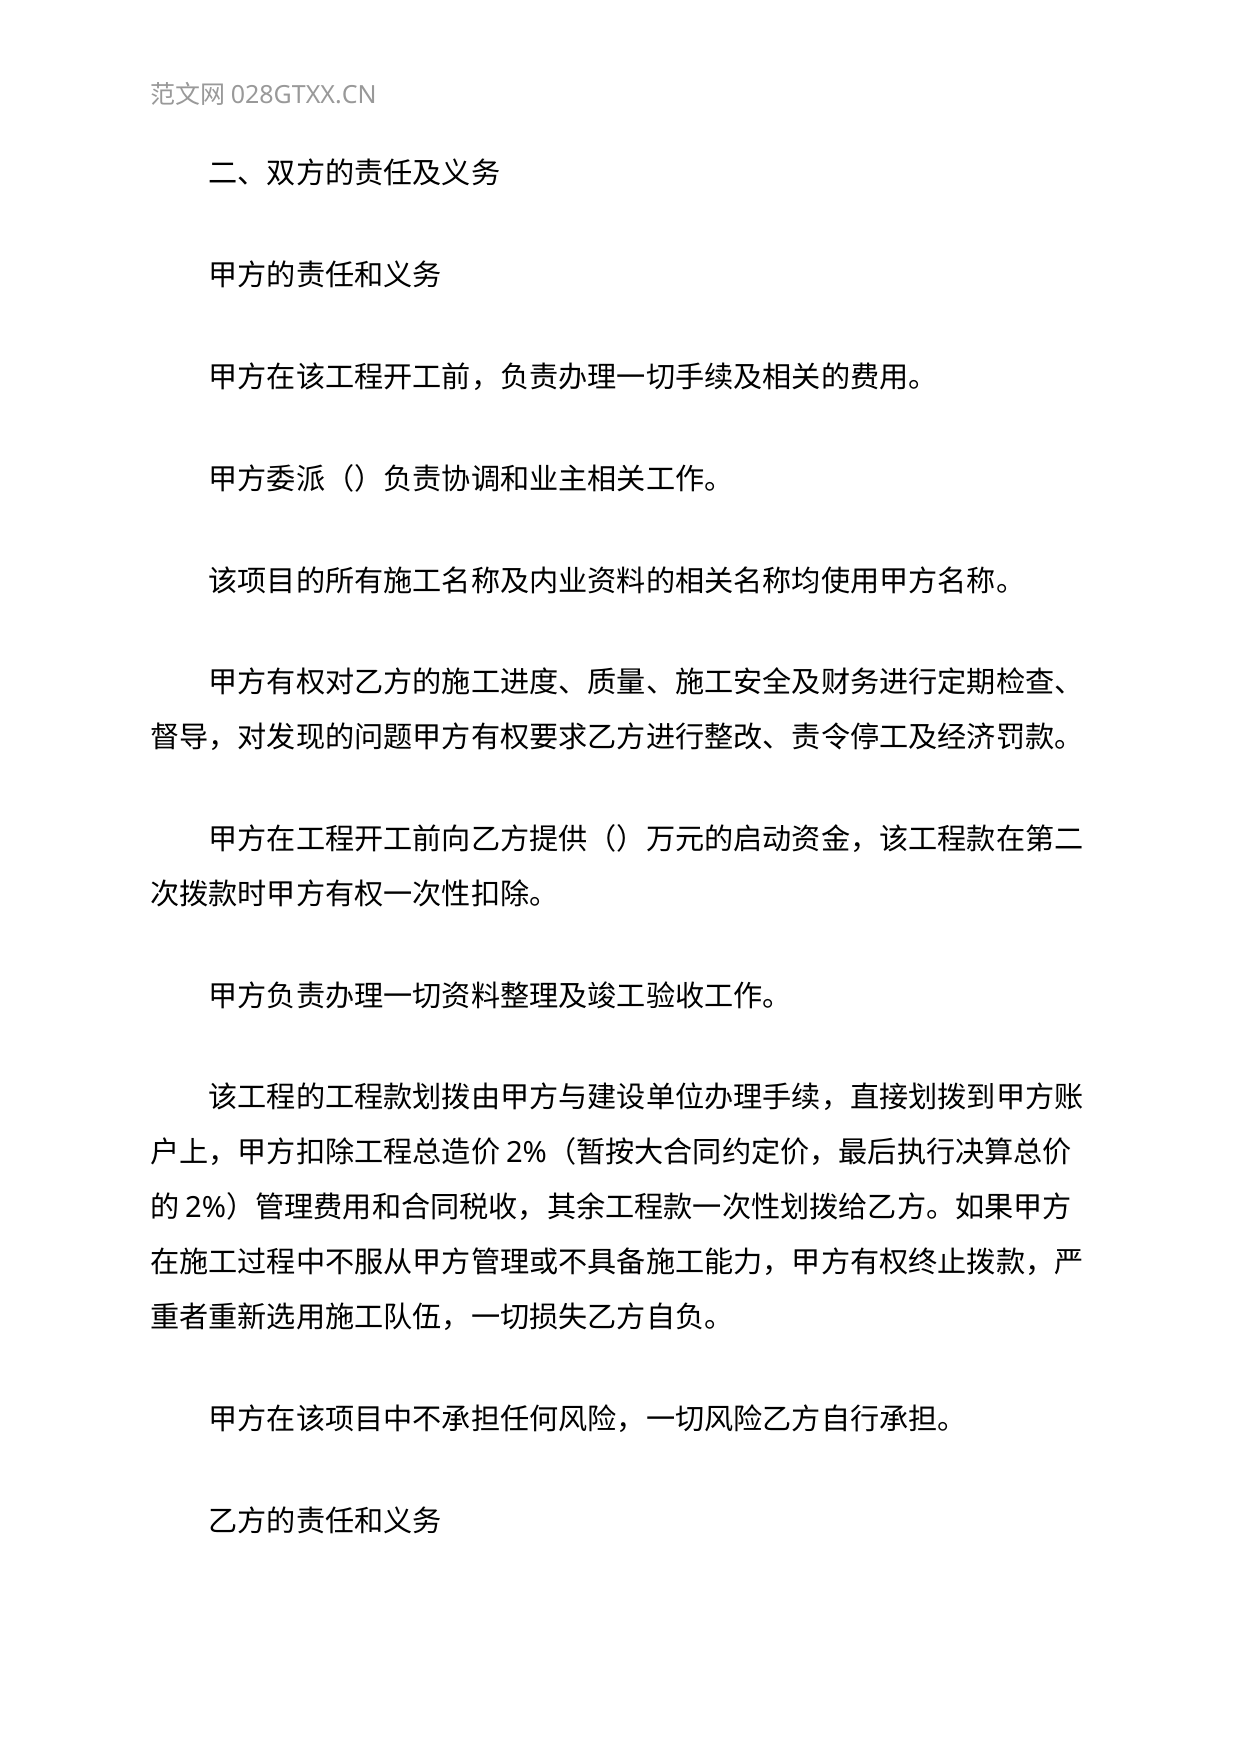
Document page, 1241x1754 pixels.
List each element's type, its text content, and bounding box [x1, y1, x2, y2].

text 乙方的责任和义务 [150, 1497, 1090, 1539]
text 甲方负责办理一切资料整理及竣工验收工作。 [150, 972, 1090, 1014]
text 甲方在该项目中不承担任何风险，一切风险乙方自行承担。 [150, 1396, 1090, 1438]
text 该工程的工程款划拨由甲方与建设单位办理手续，直接划拨到甲方账户上，甲方扣除工程总造价2%（暂按大合同约定价，最后执行决算总价的2%）管理费用和合同税收，其余工程款一次性划拨给乙方。如果甲方在施工过程中不服从甲方管理或不具备施工能力，甲方有权终止拨款，严重者重新选用施工队伍，一切损失乙方自负。 [150, 1074, 1090, 1336]
text 甲方有权对乙方的施工进度、质量、施工安全及财务进行定期检查、督导，对发现的问题甲方有权要求乙方进行整改、责令停工及经济罚款。 [150, 659, 1090, 756]
text 甲方在工程开工前向乙方提供（）万元的启动资金，该工程款在第二次拨款时甲方有权一次性扣除。 [150, 816, 1090, 913]
text 二、双方的责任及义务 [150, 150, 1090, 192]
text 甲方的责任和义务 [150, 252, 1090, 294]
text 甲方在该工程开工前，负责办理一切手续及相关的费用。 [150, 353, 1090, 396]
text 该项目的所有施工名称及内业资料的相关名称均使用甲方名称。 [150, 557, 1090, 599]
text 甲方委派（）负责协调和业主相关工作。 [150, 455, 1090, 498]
